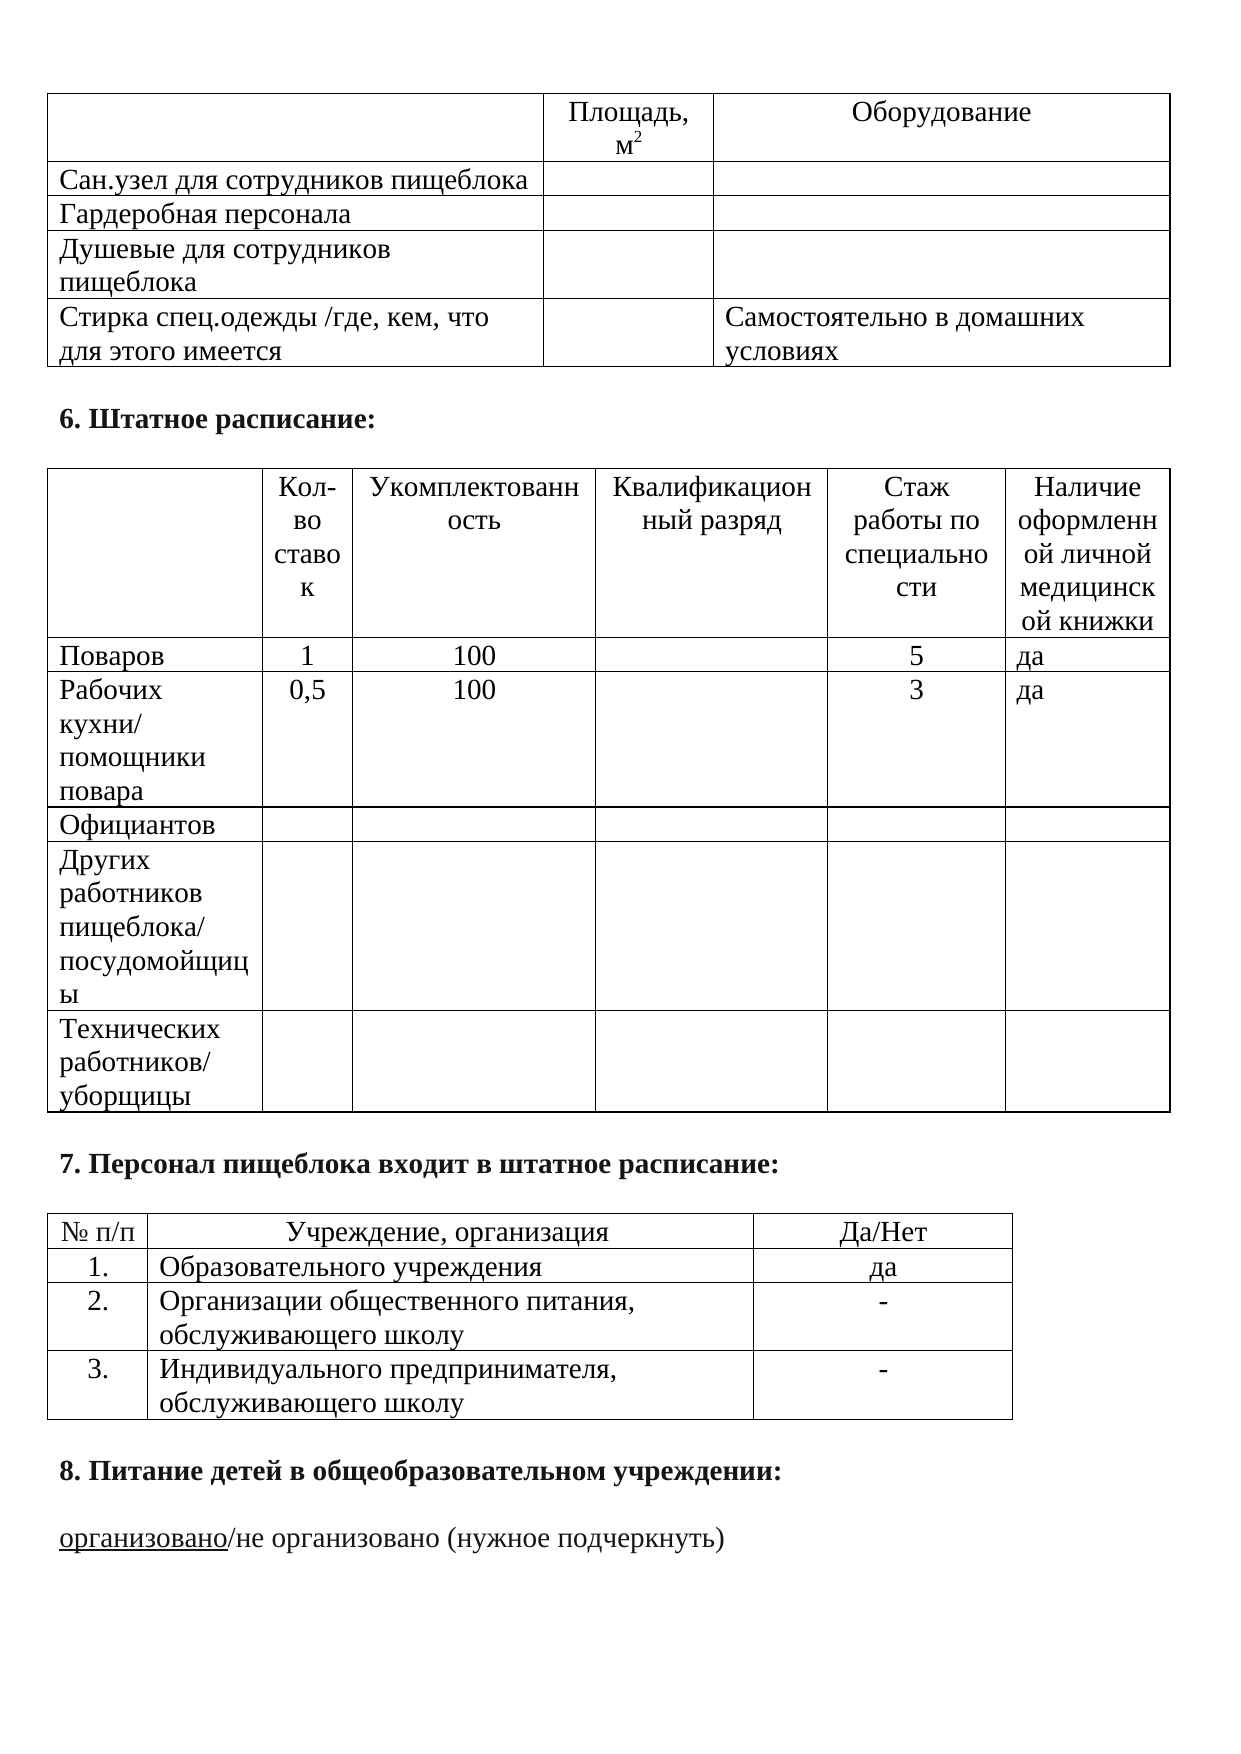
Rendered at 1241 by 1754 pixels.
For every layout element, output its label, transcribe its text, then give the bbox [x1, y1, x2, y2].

table_cell [596, 1011, 827, 1111]
table_cell 1. [48, 1249, 147, 1282]
table_cell 1 [263, 638, 352, 671]
table_cell Официантов [48, 808, 262, 841]
table_header Стаж работы по специальности [828, 469, 1005, 637]
table_cell 100 [353, 672, 595, 806]
table_header Наличие оформленной личной медицинской книжки [1006, 469, 1169, 637]
table_cell Рабочих кухни/помощники повара [48, 672, 262, 806]
table_cell 3. [48, 1351, 147, 1418]
table_cell 2. [48, 1283, 147, 1350]
table_cell Душевые для сотрудников пищеблока [48, 231, 543, 298]
table_cell [596, 842, 827, 1010]
table_cell [263, 808, 352, 841]
table_cell [714, 196, 1169, 230]
table_cell [828, 1011, 1005, 1111]
table_cell - [754, 1351, 1012, 1418]
table_cell да [754, 1249, 1012, 1282]
table_cell Гардеробная персонала [48, 196, 543, 230]
table_cell Поваров [48, 638, 262, 671]
table_cell Других работников пищеблока/ посудомойщицы [48, 842, 262, 1010]
table_cell Образовательного учреждения [148, 1249, 753, 1282]
table_header Площадь, м2 [544, 94, 713, 161]
text 8. Питание детей в общеобразовательном учреждении: [59, 1453, 1181, 1487]
table_cell [828, 808, 1005, 841]
table_cell [353, 1011, 595, 1111]
table_cell [544, 162, 713, 195]
table_cell [544, 299, 713, 366]
table_cell [596, 672, 827, 806]
table_cell 100 [353, 638, 595, 671]
table_cell Организации общественного питания, обслуживающего школу [148, 1283, 753, 1350]
table_header № п/п [48, 1214, 147, 1248]
table_header Оборудование [714, 94, 1169, 161]
table_cell [714, 162, 1169, 195]
table_cell [544, 196, 713, 230]
table_cell [263, 1011, 352, 1111]
table_cell [596, 638, 827, 671]
table_header Укомплектованность [353, 469, 595, 637]
table_cell Сан.узел для сотрудников пищеблока [48, 162, 543, 195]
table_cell Стирка спец.одежды /где, кем, что для этого имеется [48, 299, 543, 366]
table_header [48, 94, 543, 161]
table_cell [263, 842, 352, 1010]
table_cell Технических работников/ уборщицы [48, 1011, 262, 1111]
table_cell Индивидуального предпринимателя, обслуживающего школу [148, 1351, 753, 1418]
table_cell [596, 808, 827, 841]
table_header Учреждение, организация [148, 1214, 753, 1248]
table_cell да [1006, 638, 1169, 671]
table_cell - [754, 1283, 1012, 1350]
text 6. Штатное расписание: [59, 401, 1181, 434]
table_cell 5 [828, 638, 1005, 671]
table_header [48, 469, 262, 637]
table_header Да/Нет [754, 1214, 1012, 1248]
table_header Квалификационный разряд [596, 469, 827, 637]
table_cell 3 [828, 672, 1005, 806]
table_cell [1006, 808, 1169, 841]
table_cell [1006, 842, 1169, 1010]
table_cell Самостоятельно в домашних условиях [714, 299, 1169, 366]
table_cell [828, 842, 1005, 1010]
table_cell [1006, 1011, 1169, 1111]
table_cell [353, 842, 595, 1010]
table_cell [714, 231, 1169, 298]
table_cell [353, 808, 595, 841]
table_cell [544, 231, 713, 298]
table_cell да [1006, 672, 1169, 806]
table_header Кол-во ставок [263, 469, 352, 637]
table_cell 0,5 [263, 672, 352, 806]
text организовано/не организовано (нужное подчеркнуть) [59, 1520, 1181, 1554]
text 7. Персонал пищеблока входит в штатное расписание: [59, 1146, 1181, 1179]
